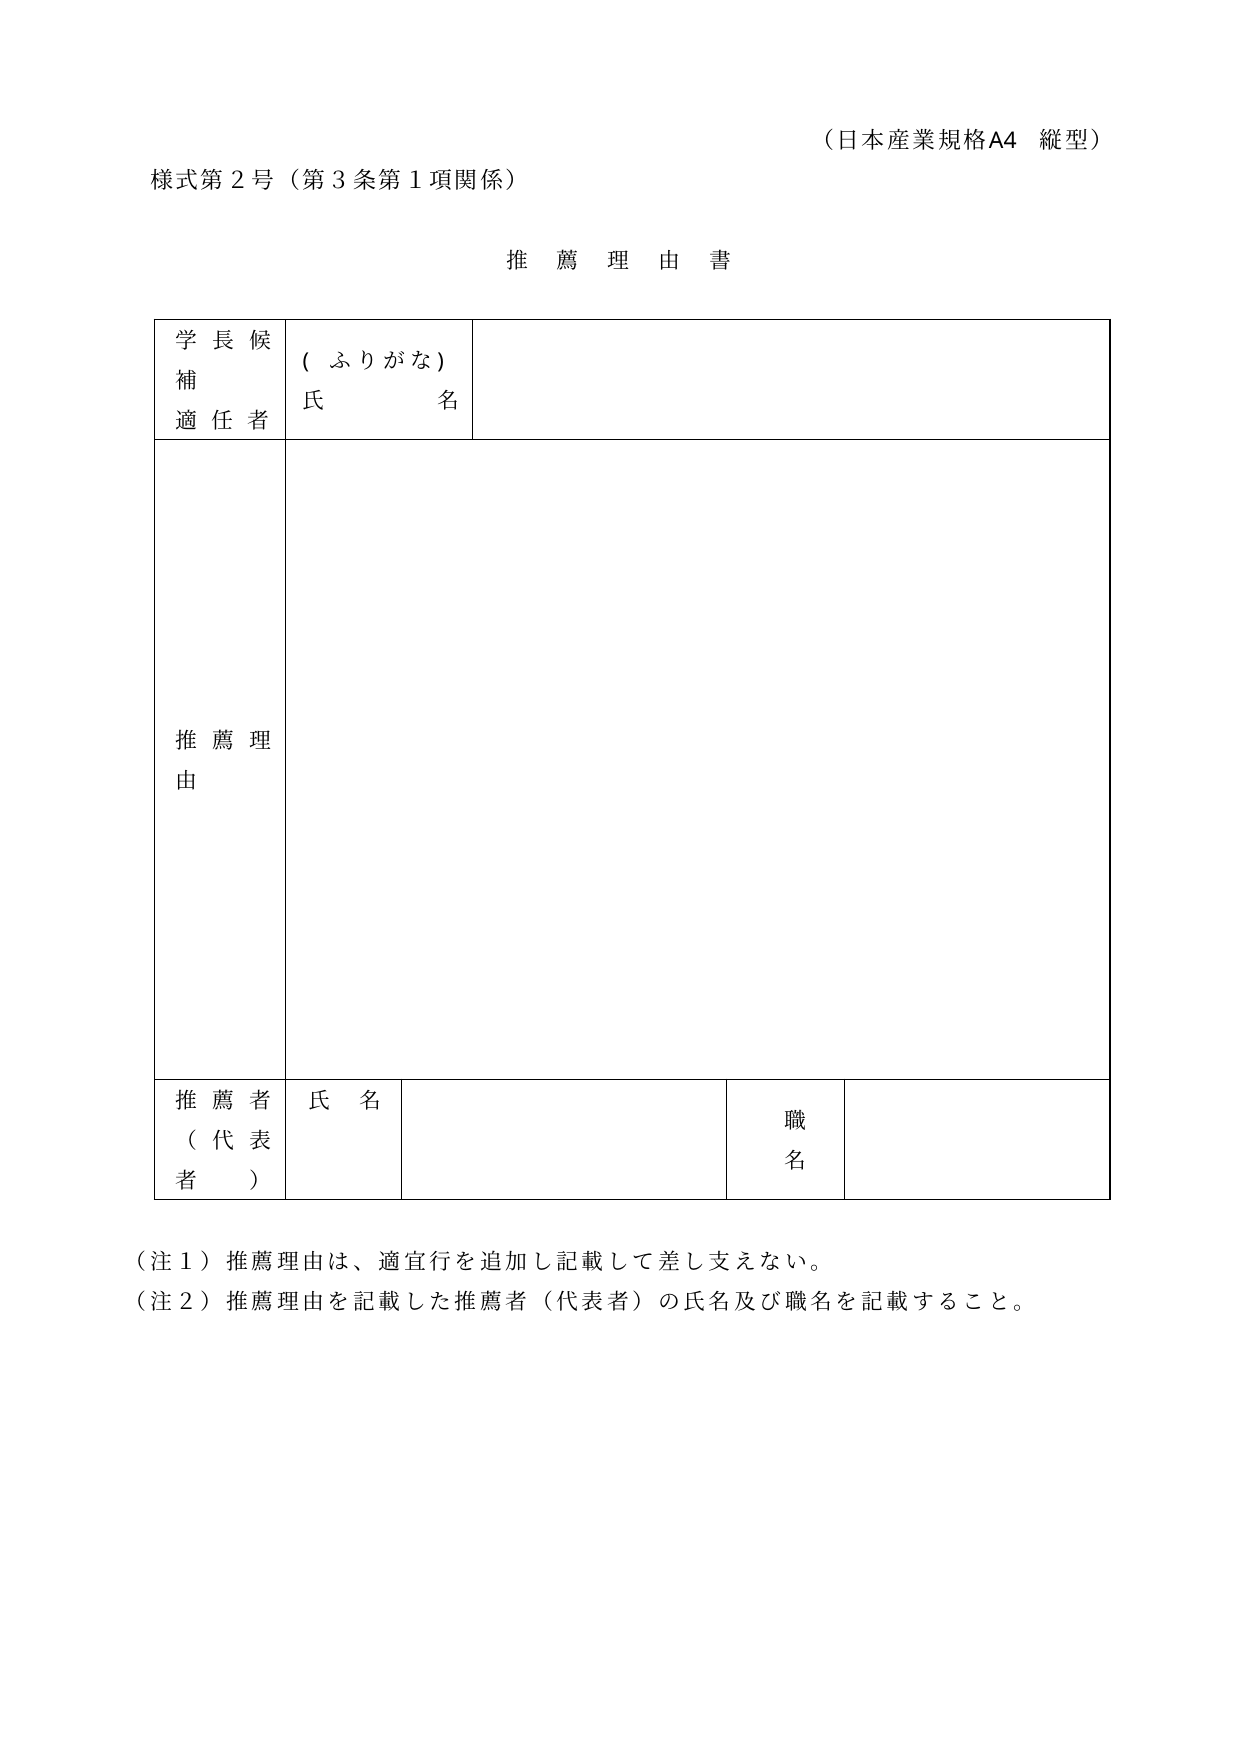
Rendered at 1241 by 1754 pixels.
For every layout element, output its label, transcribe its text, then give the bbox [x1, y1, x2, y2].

table_cell 職 名 [727, 1080, 844, 1199]
text （注２）推薦理由を記載した推薦者（代表者）の氏名及び職名を記載すること。 [124, 1280, 1116, 1320]
table_cell [286, 440, 1109, 1078]
table_cell 氏 名 [286, 1080, 401, 1199]
text 様式第２号（第３条第１項関係） [124, 159, 1116, 199]
table_cell [845, 1080, 1109, 1199]
table_header 学長候補 適任者 [155, 320, 285, 439]
table_header (ふりがな) 氏名 [286, 320, 472, 439]
table_cell 推薦理由 [155, 440, 285, 1078]
table_cell [402, 1080, 726, 1199]
text 推 薦 理 由 書 [124, 239, 1116, 278]
table_header [473, 320, 1109, 439]
text （注１）推薦理由は、適宜行を追加し記載して差し支えない。 [124, 1240, 1116, 1280]
text （日本産業規格A4縦型） [124, 119, 1116, 159]
table_cell 推薦者 （代表者） [155, 1080, 285, 1199]
